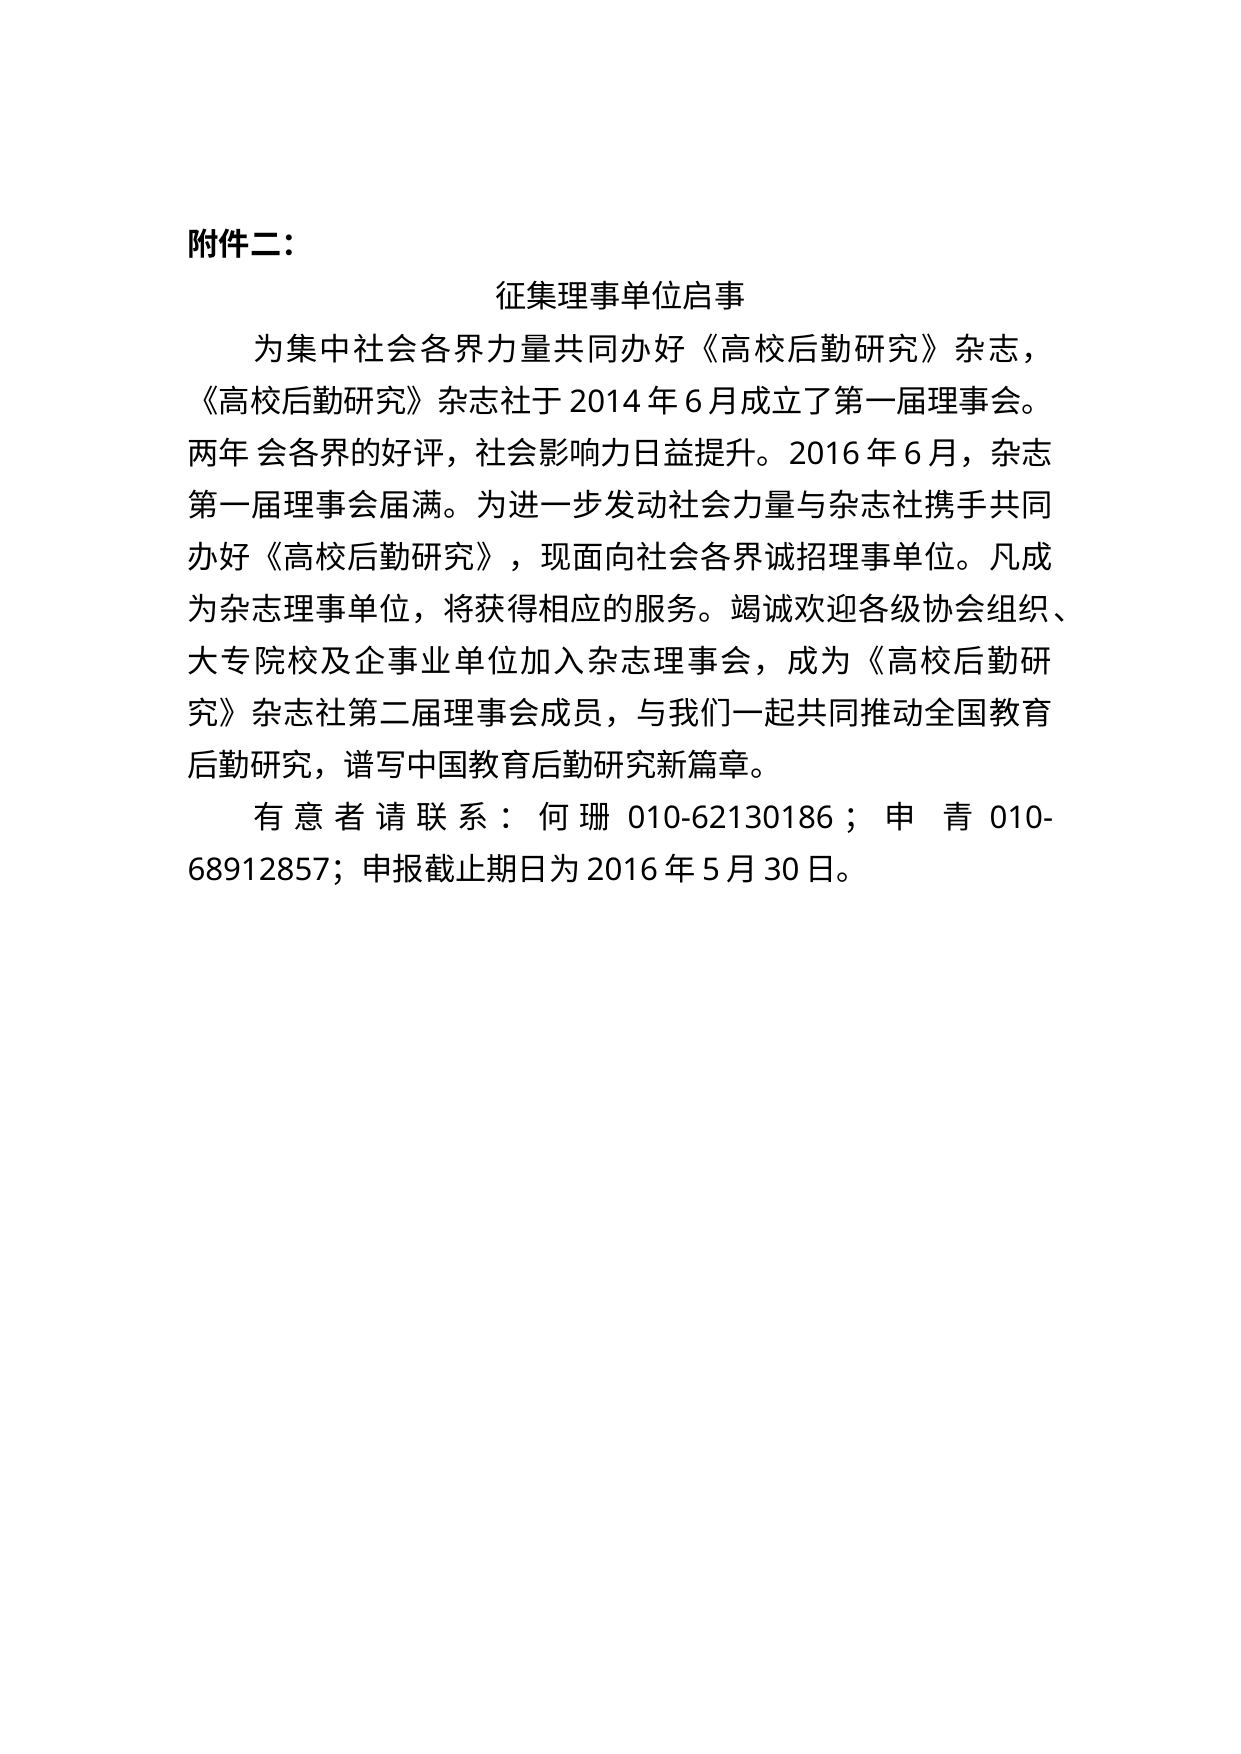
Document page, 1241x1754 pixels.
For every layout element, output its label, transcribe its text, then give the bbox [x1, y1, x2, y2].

text 征集理事单位启事 [187, 266, 1053, 318]
text 为集中社会各界力量共同办好《高校后勤研究》杂志，《高校后勤研究》杂志社于2014年6月成立了第一届理事会。两年 会各界的好评，社会影响力日益提升。2016年6月，杂志第一届理事会届满。为进一步发动社会力量与杂志社携手共同办好《高校后勤研究》，现面向社会各界诚招理事单位。凡成为杂志理事单位，将获得相应的服务。竭诚欢迎各级协会组织、大专院校及企事业单位加入杂志理事会，成为《高校后勤研究》杂志社第二届理事会成员，与我们一起共同推动全国教育后勤研究，谱写中国教育后勤研究新篇章。 [187, 318, 1053, 787]
text 附件二： [187, 214, 1053, 266]
text 有意者请联系：何珊010-62130186；申 青010-68912857；申报截止期日为2016年5月30日。 [187, 787, 1053, 891]
